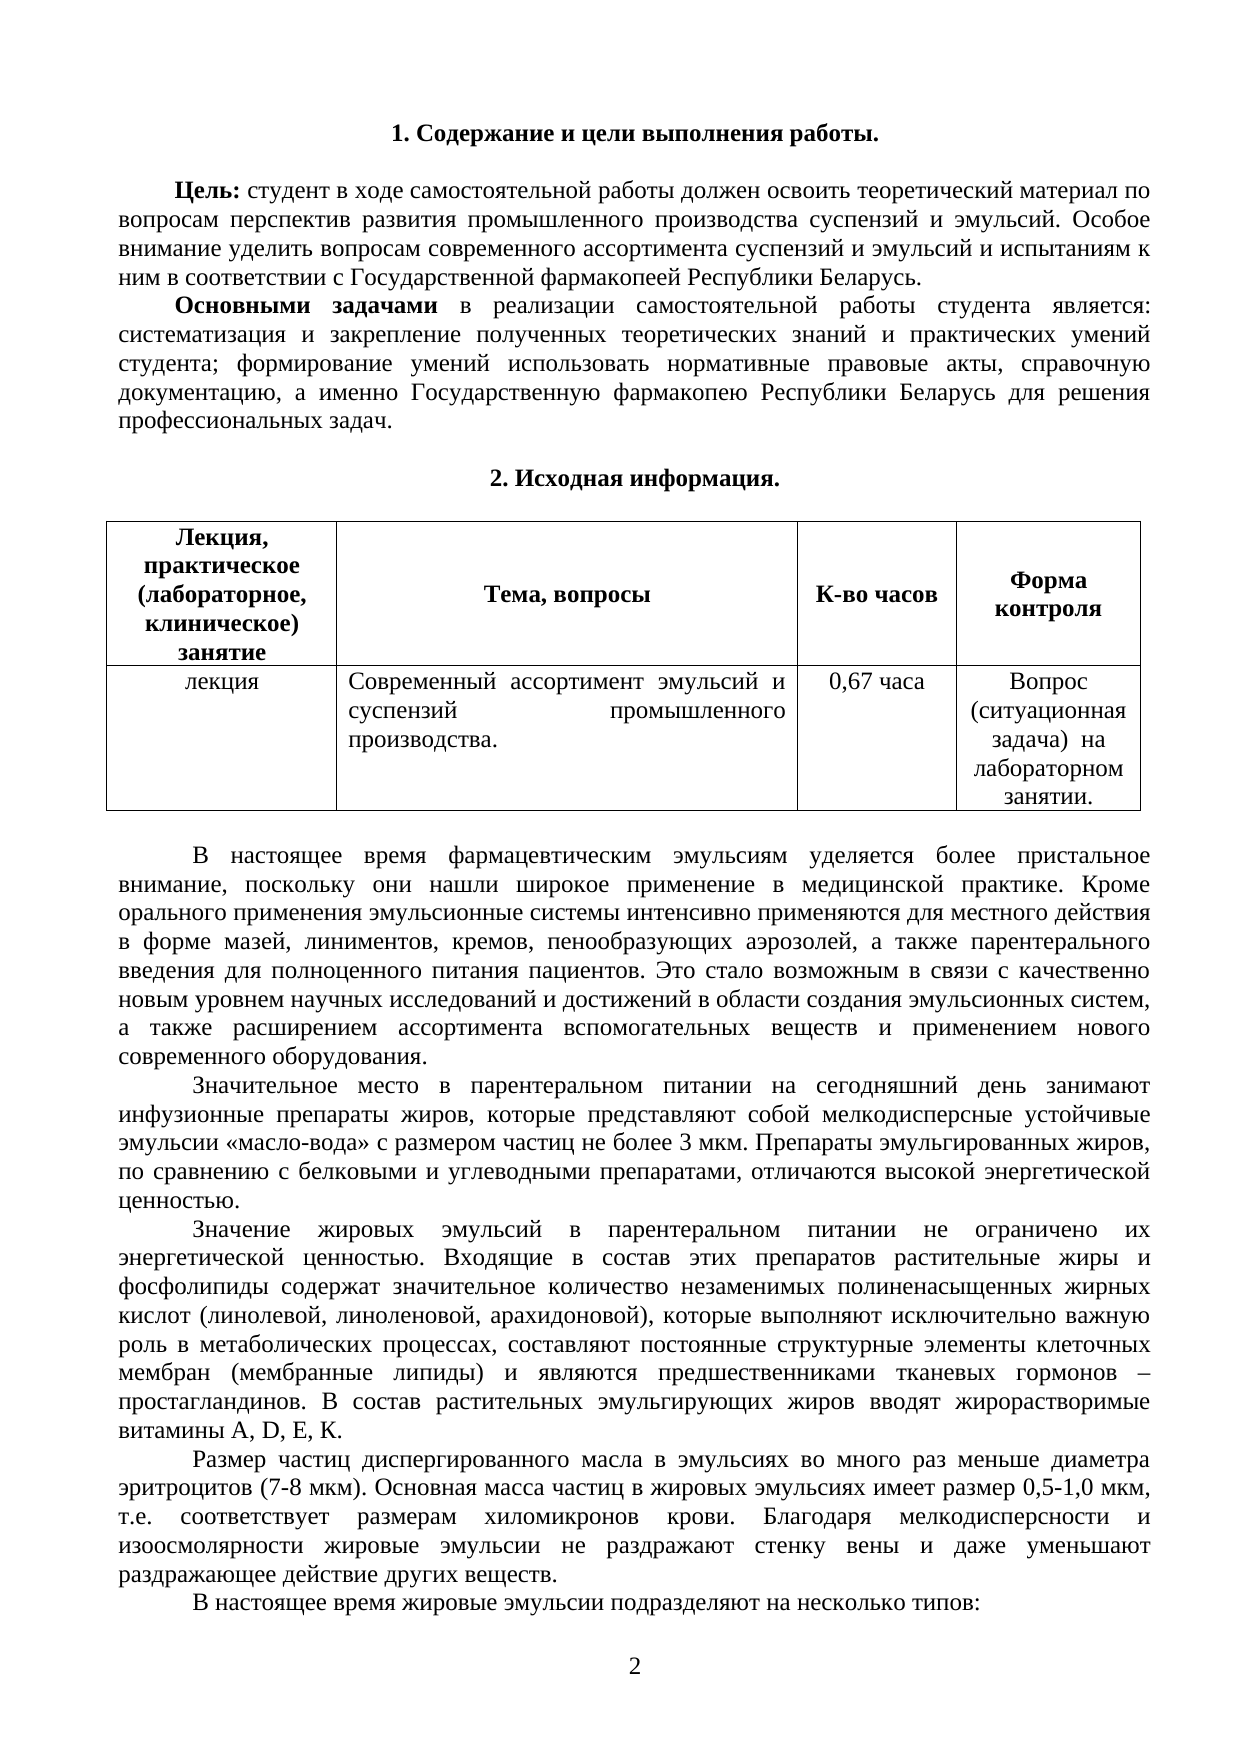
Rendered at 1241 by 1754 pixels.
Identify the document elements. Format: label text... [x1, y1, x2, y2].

text В настоящее время фармацевтическим эмульсиям уделяется более пристальное внимание, поскольку они нашли широкое применение в медицинской практике. Кроме орального применения эмульсионные системы интенсивно применяются для местного действия в форме мазей, линиментов, кремов, пенообразующих аэрозолей, а также парентерального введения для полноценного питания пациентов. Это стало возможным в связи с качественно новым уровнем научных исследований и достижений в области создания эмульсионных систем, а также расширением ассортимента вспомогательных веществ и применением нового современного оборудования. [118, 840, 1152, 1070]
table_header К-во часов [798, 522, 956, 665]
text 2. Исходная информация. [118, 463, 1152, 492]
text Основными задачами в реализации самостоятельной работы студента является: систематизация и закрепление полученных теоретических знаний и практических умений студента; формирование умений использовать нормативные правовые акты, справочную документацию, а именно Государственную фармакопею Республики Беларусь для решения профессиональных задач. [118, 291, 1152, 434]
table_cell Вопрос (ситуационная задача) на лабораторном занятии. [957, 666, 1140, 810]
text Размер частиц диспергированного масла в эмульсиях во много раз меньше диаметра эритроцитов (7-8 мкм). Основная масса частиц в жировых эмульсиях имеет размер 0,5-1,0 мкм, т.е. соответствует размерам хиломикронов крови. Благодаря мелкодисперсности и изоосмолярности жировые эмульсии не раздражают стенку вены и даже уменьшают раздражающее действие других веществ. [118, 1444, 1152, 1587]
text В настоящее время жировые эмульсии подразделяют на несколько типов: [118, 1587, 1152, 1616]
text Значительное место в парентеральном питании на сегодняшний день занимают инфузионные препараты жиров, которые представляют собой мелкодисперсные устойчивые эмульсии «масло-вода» с размером частиц не более 3 мкм. Препараты эмульгированных жиров, по сравнению с белковыми и углеводными препаратами, отличаются высокой энергетической ценностью. [118, 1070, 1152, 1214]
text Цель: студент в ходе самостоятельной работы должен освоить теоретический материал по вопросам перспектив развития промышленного производства суспензий и эмульсий. Особое внимание уделить вопросам современного ассортимента суспензий и эмульсий и испытаниям к ним в соответствии с Государственной фармакопеей Республики Беларусь. [118, 176, 1152, 291]
table_cell лекция [107, 666, 336, 810]
table_header Лекция, практическое (лабораторное, клиническое) занятие [107, 522, 336, 665]
table_cell 0,67 часа [798, 666, 956, 810]
table_header Форма контроля [957, 522, 1140, 665]
text 1. Содержание и цели выполнения работы. [118, 118, 1152, 147]
table_header Тема, вопросы [337, 522, 797, 665]
text Значение жировых эмульсий в парентеральном питании не ограничено их энергетической ценностью. Входящие в состав этих препаратов растительные жиры и фосфолипиды содержат значительное количество незаменимых полиненасыщенных жирных кислот (линолевой, линоленовой, арахидоновой), которые выполняют исключительно важную роль в метаболических процессах, составляют постоянные структурные элементы клеточных мембран (мембранные липиды) и являются предшественниками тканевых гормонов – простагландинов. В состав растительных эмульгирующих жиров вводят жирорастворимые витамины А, D, Е, К. [118, 1214, 1152, 1444]
table_cell Современный ассортимент эмульсий и суспензий промышленного производства. [337, 666, 797, 810]
